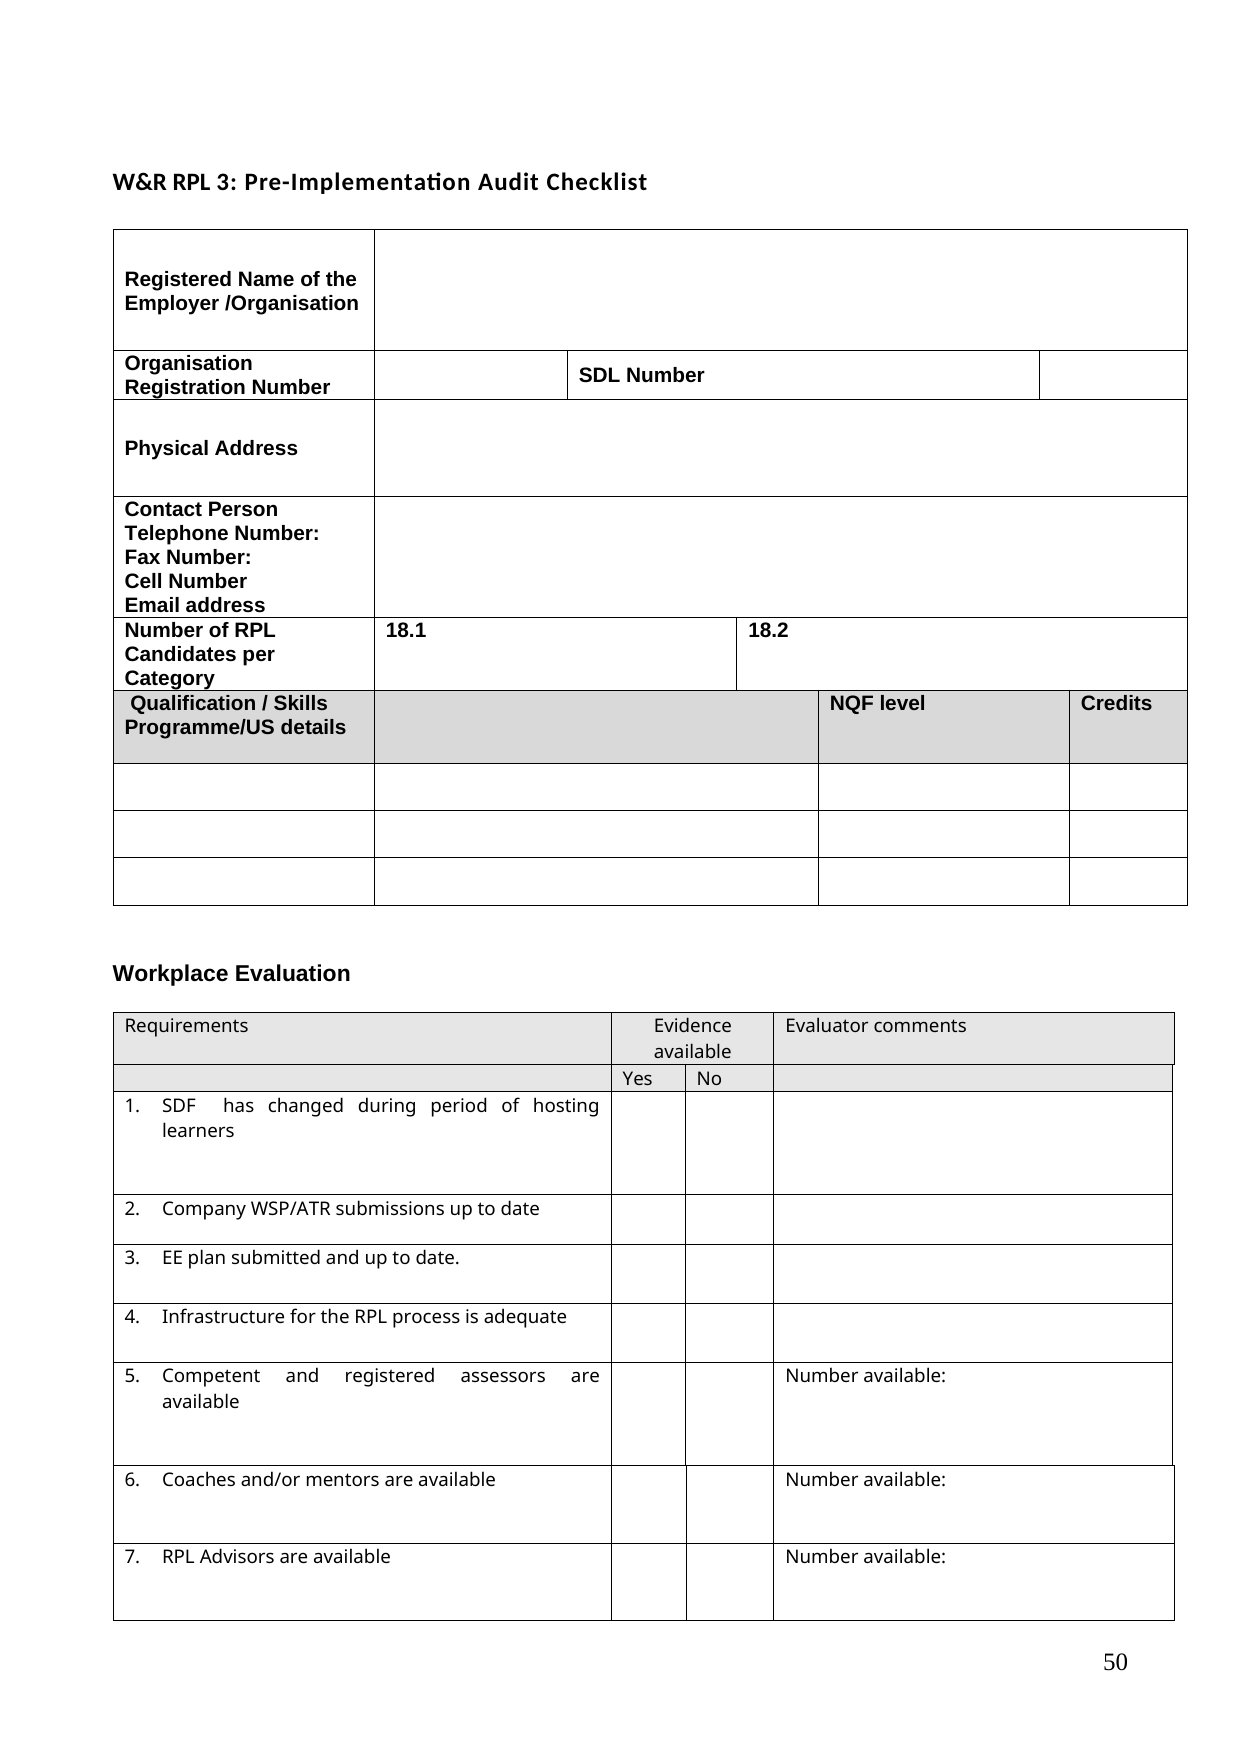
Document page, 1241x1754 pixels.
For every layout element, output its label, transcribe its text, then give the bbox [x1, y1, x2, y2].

table_cell [1070, 811, 1187, 857]
table_cell 18.2 [737, 618, 1187, 690]
table_cell [612, 1245, 685, 1303]
table_cell Number available: [774, 1363, 1172, 1465]
table_cell Physical Address [114, 400, 374, 496]
table_cell SDF has changed during period of hosting learners [114, 1092, 611, 1194]
table_cell [687, 1544, 773, 1620]
table_cell Company WSP/ATR submissions up to date [114, 1195, 611, 1243]
table_cell [375, 764, 818, 810]
table_cell [375, 497, 1187, 617]
table_cell [375, 351, 567, 399]
table_cell [114, 858, 374, 904]
table_cell [819, 764, 1069, 810]
table_header Requirements [114, 1013, 611, 1064]
table_cell [1070, 858, 1187, 904]
table_cell [774, 1195, 1172, 1243]
table_cell [612, 1544, 686, 1620]
table_cell [375, 400, 1187, 496]
table_cell EE plan submitted and up to date. [114, 1245, 611, 1303]
table_cell Number of RPL Candidates per Category [114, 618, 374, 690]
table_cell Organisation Registration Number [114, 351, 374, 399]
table_cell [686, 1092, 773, 1194]
table_cell [819, 858, 1069, 904]
table_header Evidence available [612, 1013, 773, 1064]
table_cell [686, 1304, 773, 1362]
text Workplace Evaluation [112, 960, 1128, 986]
table_cell [1070, 764, 1187, 810]
table_cell [774, 1304, 1172, 1362]
table_cell Contact Person Telephone Number: Fax Number: Cell Number Email address [114, 497, 374, 617]
table_cell No [686, 1065, 773, 1091]
table_cell [612, 1304, 685, 1362]
table_cell [687, 1466, 773, 1542]
table_cell [686, 1245, 773, 1303]
table_cell Qualification / Skills Programme/US details [114, 691, 374, 763]
table_cell NQF level [819, 691, 1069, 763]
subtitle W&R RPL 3: Pre-Implementation Audit Checklist [112, 166, 1128, 197]
table_cell [774, 1092, 1172, 1194]
table_cell [375, 811, 818, 857]
table_cell [819, 811, 1069, 857]
table_header Evaluator comments [774, 1013, 1174, 1064]
table_cell [612, 1466, 686, 1542]
table_cell [375, 691, 818, 763]
table_cell Number available: [774, 1544, 1174, 1620]
table_cell RPL Advisors are available [114, 1544, 611, 1620]
table_cell Credits [1070, 691, 1187, 763]
table_header [375, 230, 1187, 350]
table_cell [1040, 351, 1187, 399]
table_cell Number available: [774, 1466, 1174, 1542]
table_cell Yes [612, 1065, 685, 1091]
table_cell [612, 1092, 685, 1194]
table_cell [114, 1065, 611, 1091]
table_cell [774, 1065, 1172, 1091]
table_cell [114, 764, 374, 810]
table_cell Competent and registered assessors are available [114, 1363, 611, 1465]
table_cell Coaches and/or mentors are available [114, 1466, 611, 1542]
table_cell [774, 1245, 1172, 1303]
table_cell [114, 811, 374, 857]
table_cell [375, 858, 818, 904]
table_cell Infrastructure for the RPL process is adequate [114, 1304, 611, 1362]
table_cell [612, 1363, 685, 1465]
table_cell [612, 1195, 685, 1243]
table_header Registered Name of the Employer /Organisation [114, 230, 374, 350]
table_cell SDL Number [568, 351, 1039, 399]
table_cell [686, 1195, 773, 1243]
table_cell [686, 1363, 773, 1465]
table_cell 18.1 [375, 618, 736, 690]
